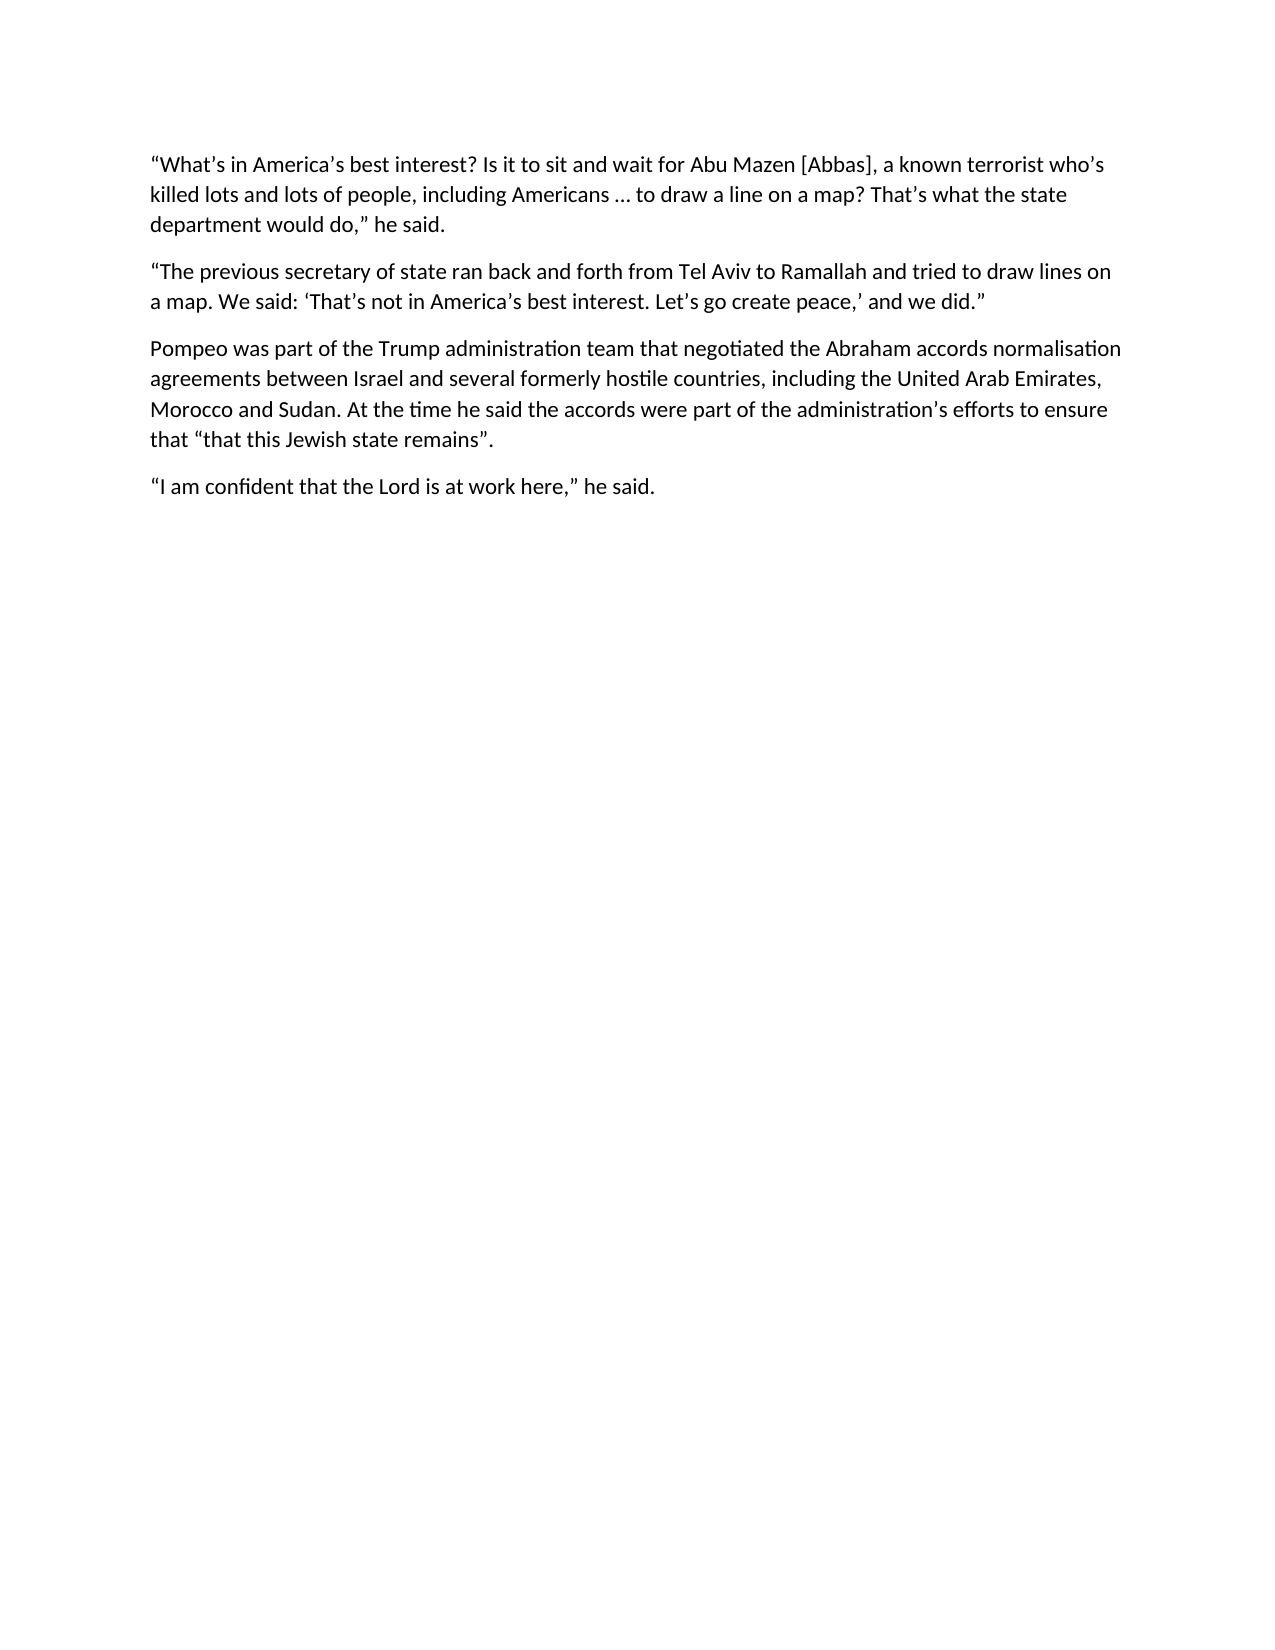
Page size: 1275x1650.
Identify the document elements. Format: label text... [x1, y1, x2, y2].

text “What’s in America’s best interest? Is it to sit and wait for Abu Mazen [Abbas], a known terrorist who’s killed lots and lots of people, including Americans … to draw a line on a map? That’s what the state department would do,” he said. [150, 150, 1125, 238]
text “I am confident that the Lord is at work here,” he said. [150, 472, 1125, 500]
text Pompeo was part of the Trump administration team that negotiated the Abraham accords normalisation agreements between Israel and several formerly hostile countries, including the United Arab Emirates, Morocco and Sudan. At the time he said the accords were part of the administration’s efforts to ensure that “that this Jewish state remains”. [150, 334, 1125, 453]
text “The previous secretary of state ran back and forth from Tel Aviv to Ramallah and tried to draw lines on a map. We said: ‘That’s not in America’s best interest. Let’s go create peace,’ and we did.” [150, 257, 1125, 316]
